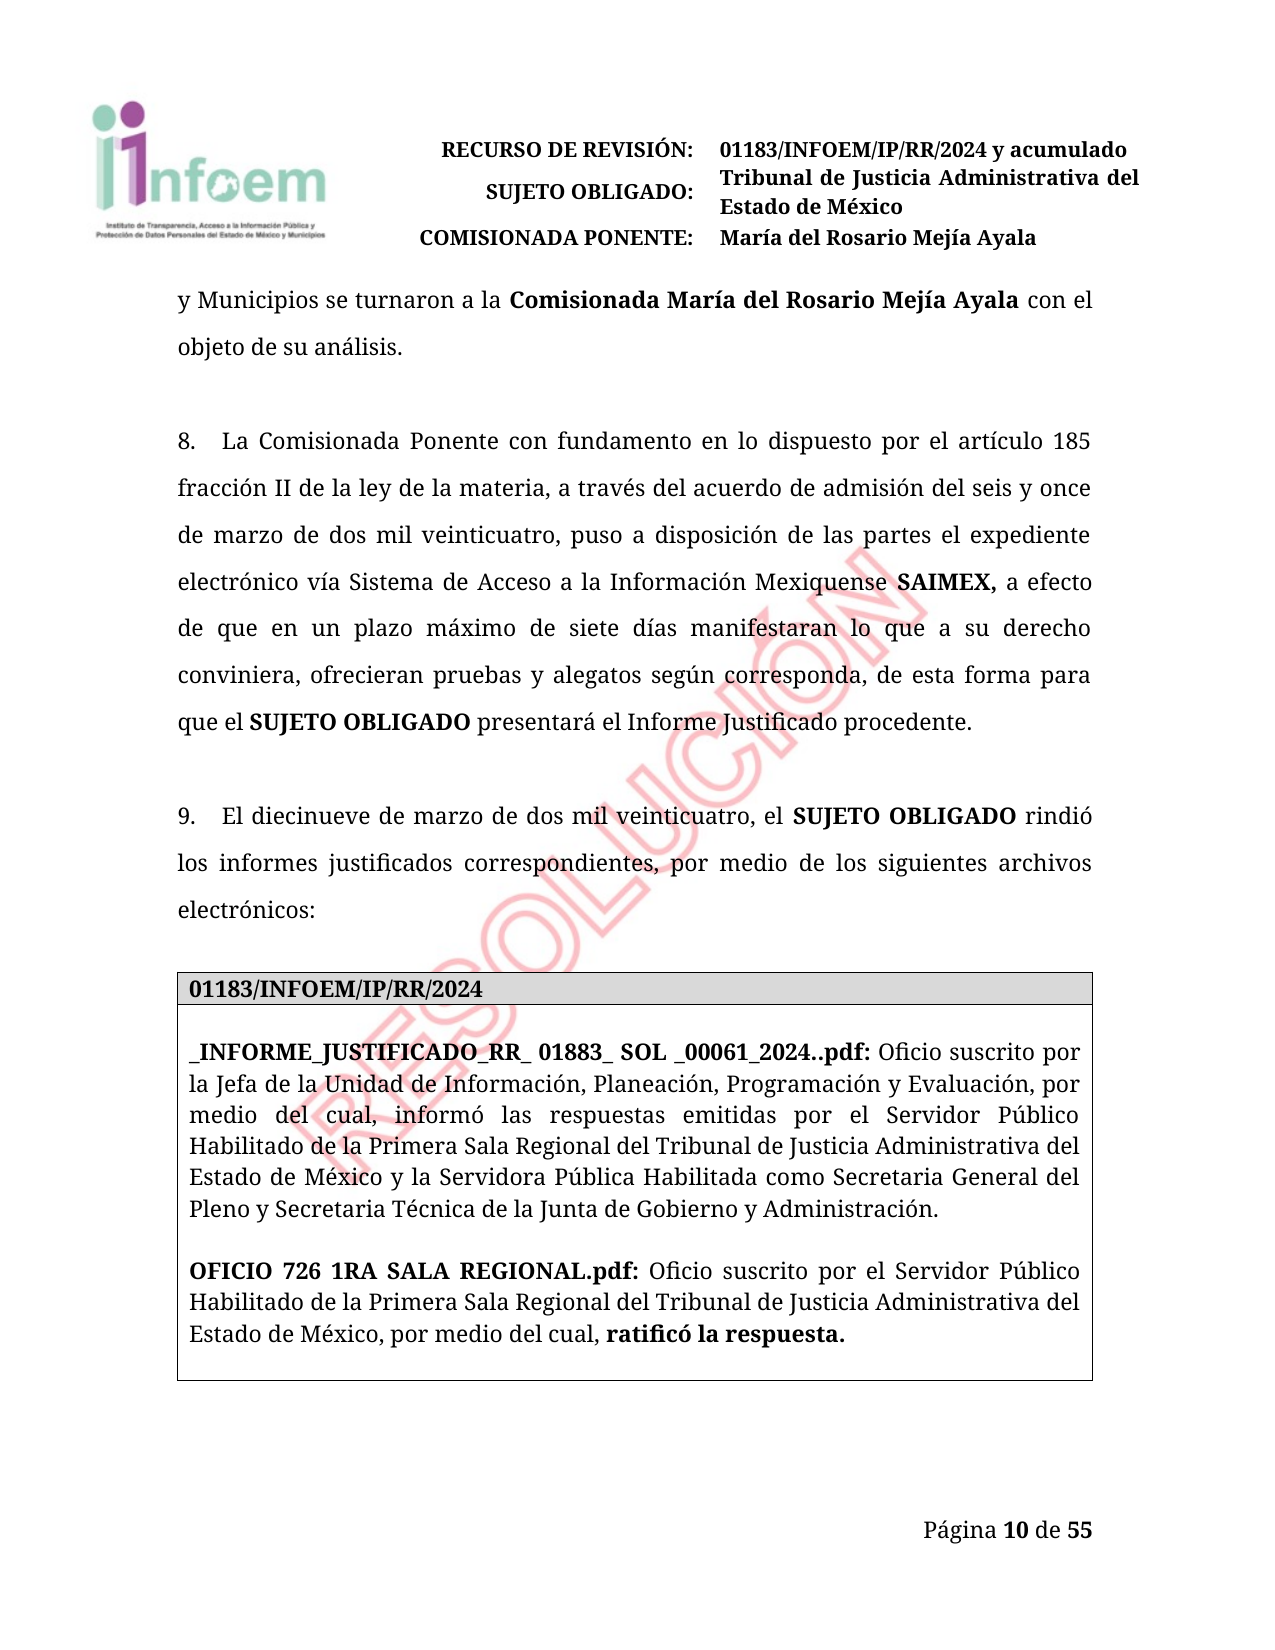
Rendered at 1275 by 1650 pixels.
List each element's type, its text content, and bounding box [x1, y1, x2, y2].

list El diecinueve de marzo de dos mil veinticuatro, el SUJETO OBLIGADO rindió los informes justificados correspondientes, por medio de los siguientes archivos electrónicos: [177, 800, 1093, 925]
picture [0, 43, 1207, 1644]
table_header 01183/INFOEM/IP/RR/2024 [178, 973, 1092, 1004]
list La Comisionada Ponente con fundamento en lo dispuesto por el artículo 185 fracción II de la ley de la materia, a través del acuerdo de admisión del seis y once de marzo de dos mil veinticuatro, puso a disposición de las partes el expediente electrónico vía Sistema de Acceso a la Información Mexiquense SAIMEX, a efecto de que en un plazo máximo de siete días manifestaran lo que a su derecho conviniera, ofrecieran pruebas y alegatos según corresponda, de esta forma para que el SUJETO OBLIGADO presentará el Informe Justificado procedente. [177, 425, 1093, 737]
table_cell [178, 1005, 1092, 1380]
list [177, 284, 1093, 362]
